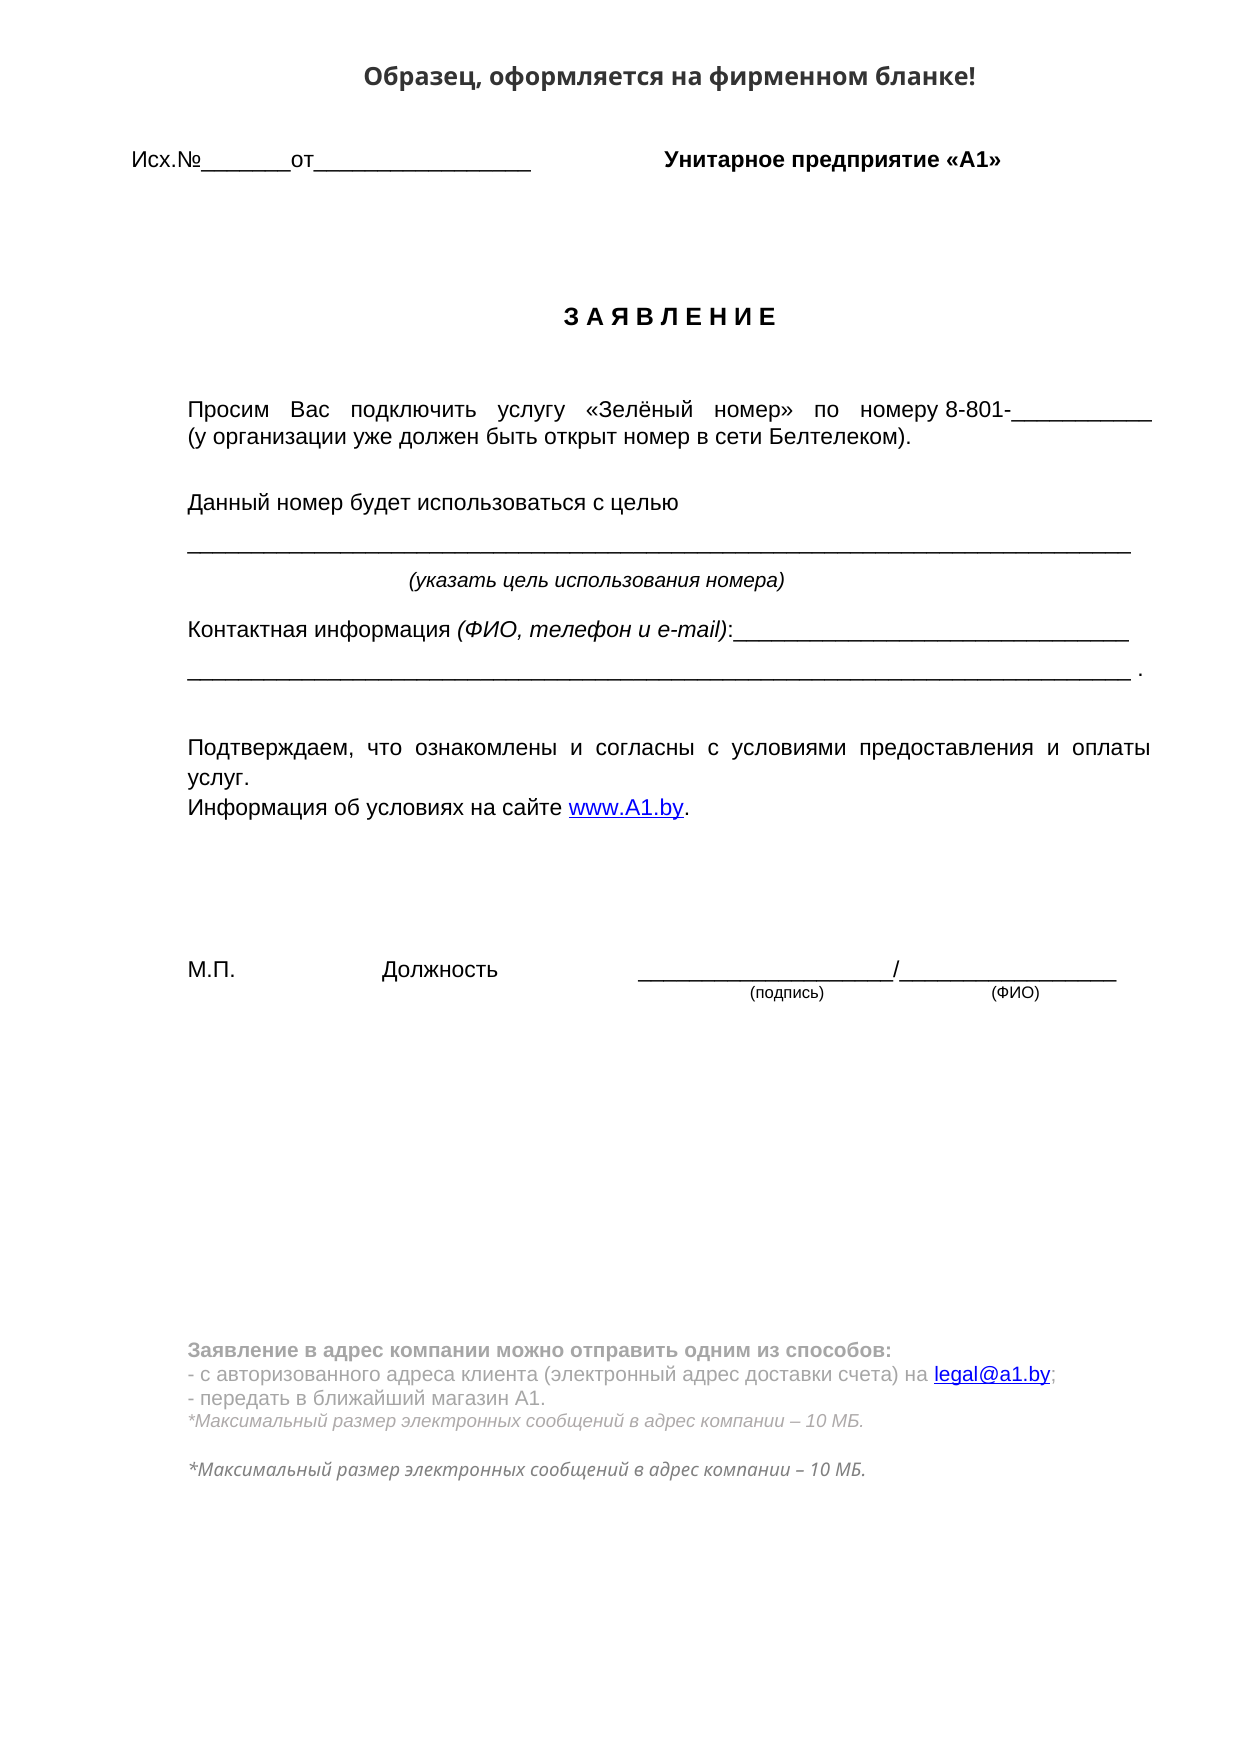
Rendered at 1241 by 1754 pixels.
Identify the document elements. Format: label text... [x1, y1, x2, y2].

text - с авторизованного адреса клиента (электронный адрес доставки счета) на legal@a1.by; [187, 1362, 1152, 1386]
text Данный номер будет использоваться с целью __________________________________________________________________________ [187, 488, 1152, 554]
text Просим Вас подключить услугу «Зелёный номер» по номеру 8-801-___________ (у организации уже должен быть открыт номер в сети Белтелеком). [187, 396, 1152, 449]
text Информация об условиях на сайте www.A1.by. [187, 794, 1152, 820]
text Контактная информация (ФИО, телефон и e-mail):_______________________________ __________________________________________________________________________ . [187, 616, 1152, 682]
list - передать в ближайший магазин А1. [187, 1386, 1152, 1410]
text Заявление в адрес компании можно отправить одним из способов: [187, 1338, 1152, 1362]
text М.П. Должность ____________________/_________________ [187, 956, 1152, 983]
text Подтверждаем, что ознакомлены и согласны с условиями предоставления и оплаты услуг. [187, 734, 1152, 790]
text (подпись) (ФИО) [556, 983, 1152, 1002]
text Исх.№_______от_________________ Унитарное предприятие «A1» [131, 146, 1152, 172]
text (указать цель использования номера) [335, 567, 1152, 591]
subtitle З А Я В Л Е Н И Е [187, 302, 1152, 330]
list *Максимальный размер электронных сообщений в адрес компании – 10 МБ. [187, 1457, 1152, 1482]
text *Максимальный размер электронных сообщений в адрес компании – 10 МБ. [187, 1410, 1152, 1431]
